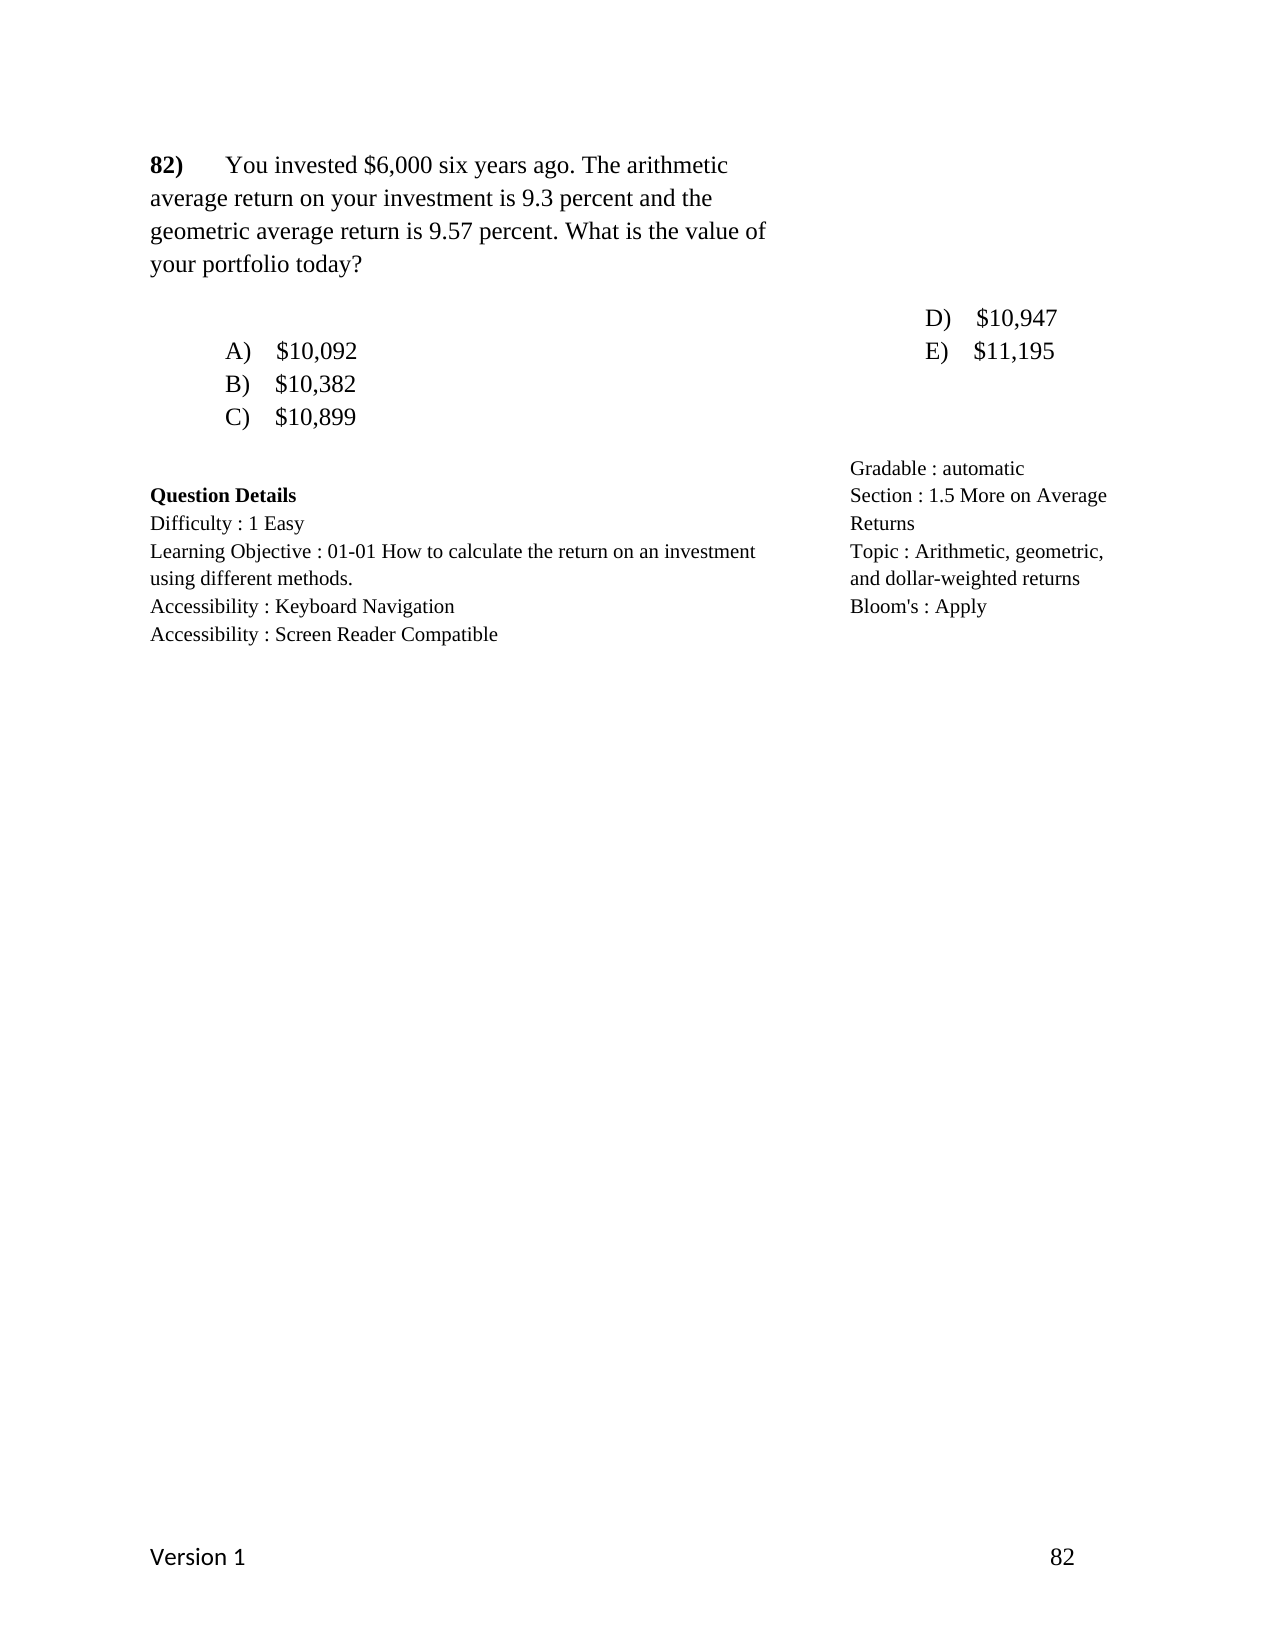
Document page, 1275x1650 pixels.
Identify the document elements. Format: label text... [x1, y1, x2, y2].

text Question Details Difficulty : 1 Easy Learning Objective : 01-01 How to calculate the return on an investment using different methods. Accessibility : Keyboard Navigation Accessibility : Screen Reader Compatible Gradable : automatic Section : 1.5 More on Average Returns Topic : Arithmetic, geometric, and dollar-weighted returns Bloom's : Apply [850, 456, 1125, 618]
text A) $10,092 B) $10,382 C) $10,899 D) $10,947 E) $11,195 [150, 303, 775, 431]
text A) $10,092 B) $10,382 C) $10,899 D) $10,947 E) $11,195 [850, 303, 1125, 398]
text 82) You invested $6,000 six years ago. The arithmetic average return on your investment is 9.3 percent and the geometric average return is 9.57 percent. What is the value of your portfolio today? [150, 150, 775, 278]
text Question Details Difficulty : 1 Easy Learning Objective : 01-01 How to calculate the return on an investment using different methods. Accessibility : Keyboard Navigation Accessibility : Screen Reader Compatible Gradable : automatic Section : 1.5 More on Average Returns Topic : Arithmetic, geometric, and dollar-weighted returns Bloom's : Apply [150, 456, 775, 646]
